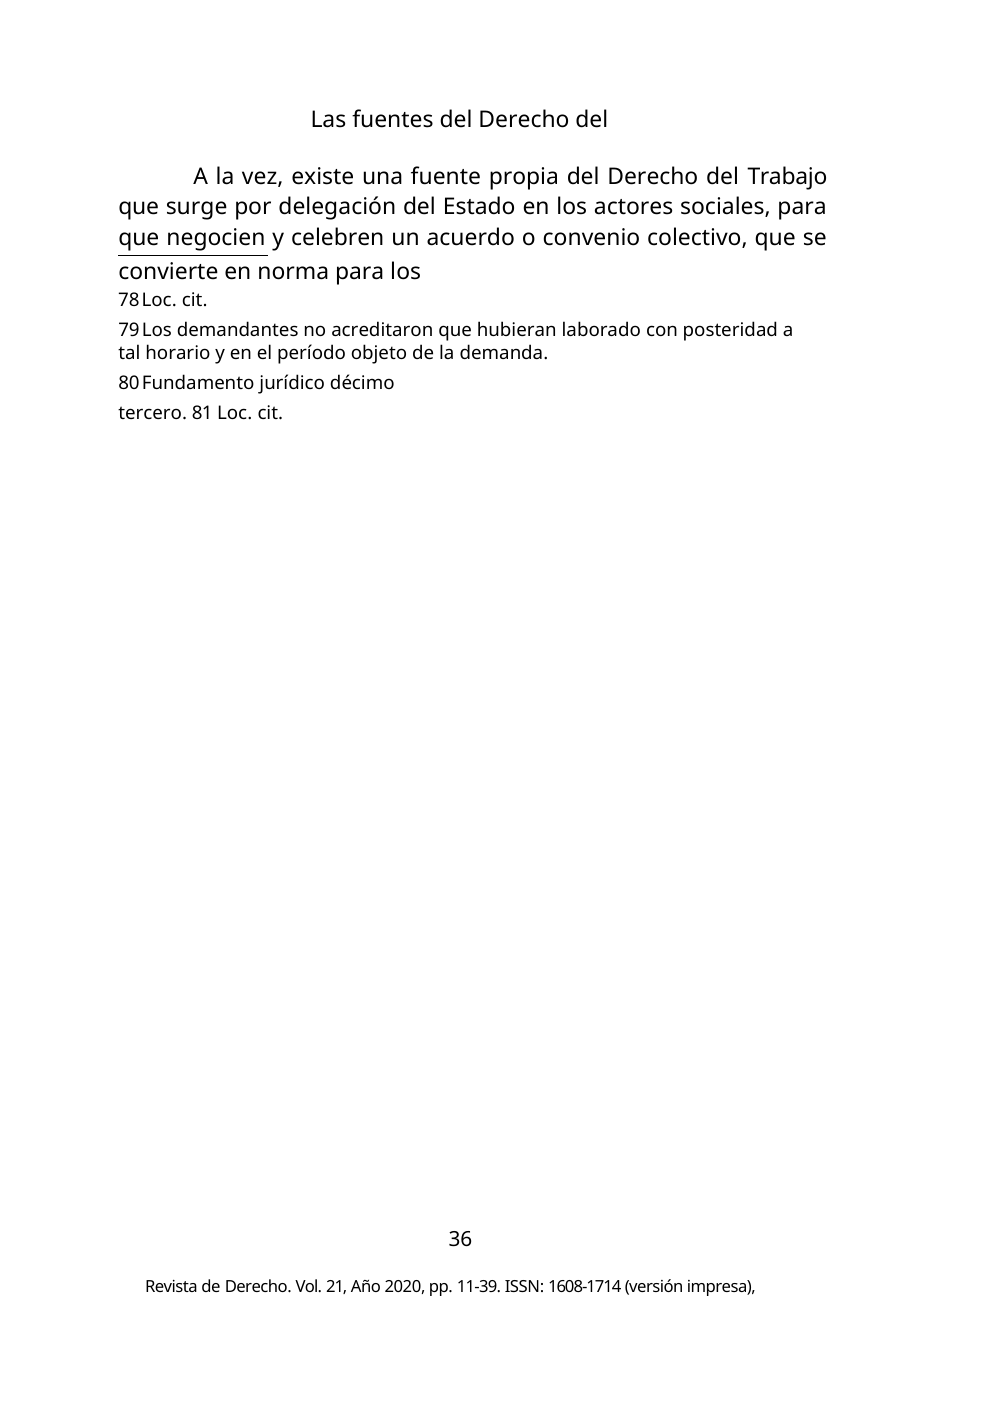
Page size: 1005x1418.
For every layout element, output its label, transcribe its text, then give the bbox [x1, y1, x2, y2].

text A la vez, existe una fuente propia del Derecho del Trabajo que surge por delegación del Estado en los actores sociales, para que negocien y celebren un acuerdo o convenio colectivo, que se convierte en norma para los [118, 160, 827, 287]
list Loc. cit. [118, 287, 898, 312]
list Los demandantes no acreditaron que hubieran laborado con posteridad a tal horario y en el período objeto de la demanda. [118, 317, 820, 364]
list Fundamento jurídico décimo tercero. 81 Loc. cit. [118, 369, 418, 424]
